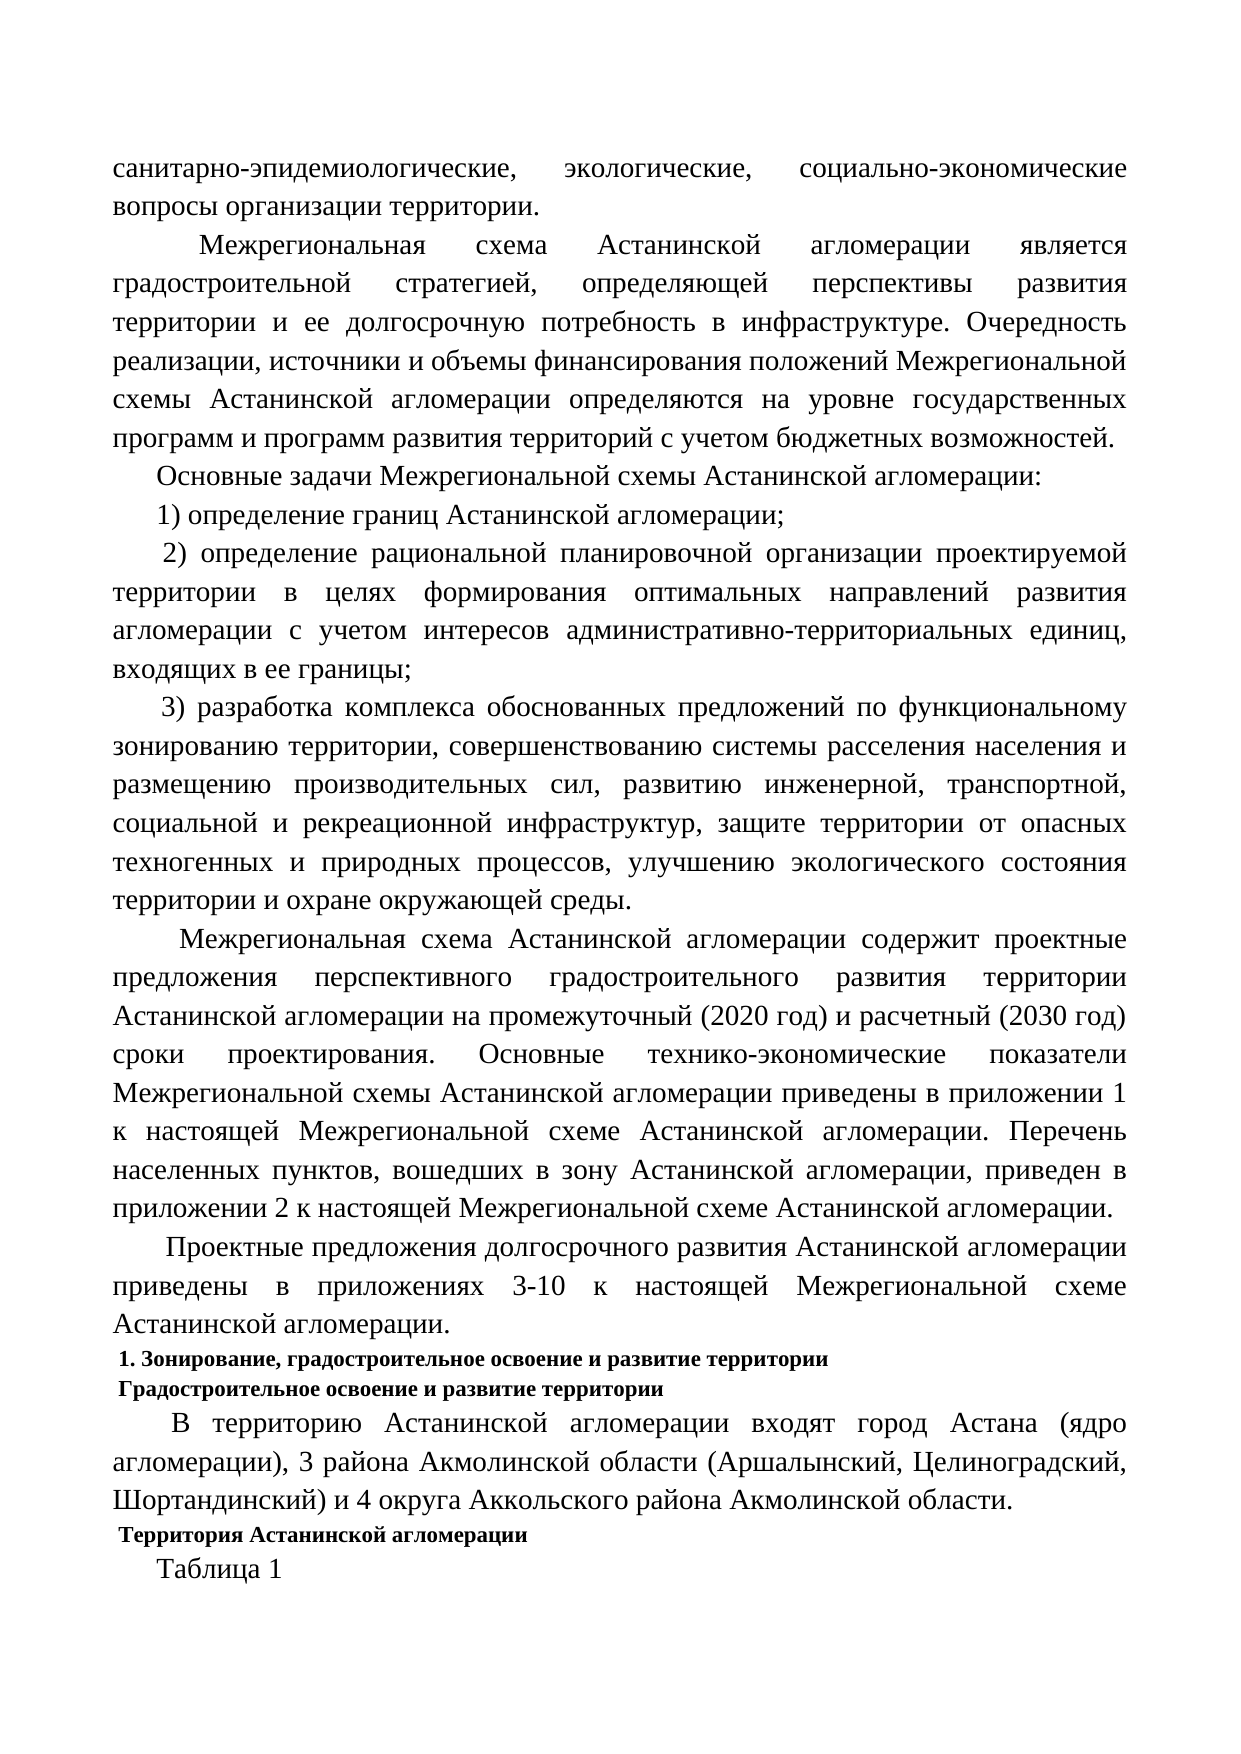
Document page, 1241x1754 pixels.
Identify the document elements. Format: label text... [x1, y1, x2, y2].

text Основные задачи Межрегиональной схемы Астанинской агломерации: [112, 458, 1128, 492]
text В территорию Астанинской агломерации входят город Астана (ядро агломерации), 3 района Акмолинской области (Аршалынский, Целиноградский, Шортандинский) и 4 округа Аккольского района Акмолинской области. [112, 1405, 1128, 1516]
text Таблица 1 [112, 1551, 1128, 1584]
text 2) определение рациональной планировочной организации проектируемой территории в целях формирования оптимальных направлений развития агломерации с учетом интересов административно-территориальных единиц, входящих в ее границы; [112, 535, 1128, 684]
text Межрегиональная схема Астанинской агломерации содержит проектные предложения перспективного градостроительного развития территории Астанинской агломерации на промежуточный (2020 год) и расчетный (2030 год) сроки проектирования. Основные технико-экономические показатели Межрегиональной схемы Астанинской агломерации приведены в приложении 1 к настоящей Межрегиональной схеме Астанинской агломерации. Перечень населенных пунктов, вошедших в зону Астанинской агломерации, приведен в приложении 2 к настоящей Межрегиональной схеме Астанинской агломерации. [112, 921, 1128, 1224]
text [112, 150, 1128, 222]
text Проектные предложения долгосрочного развития Астанинской агломерации приведены в приложениях 3-10 к настоящей Межрегиональной схеме Астанинской агломерации. [112, 1229, 1128, 1340]
text Градостроительное освоение и развитие территории [112, 1375, 1128, 1401]
text 1) определение границ Астанинской агломерации; [112, 497, 1128, 530]
text 1. Зонирование, градостроительное освоение и развитие территории [112, 1345, 1128, 1371]
text Территория Астанинской агломерации [112, 1521, 1128, 1547]
text 3) разработка комплекса обоснованных предложений по функциональному зонированию территории, совершенствованию системы расселения населения и размещению производительных сил, развитию инженерной, транспортной, социальной и рекреационной инфраструктур, защите территории от опасных техногенных и природных процессов, улучшению экологического состояния территории и охране окружающей среды. [112, 689, 1128, 916]
text Межрегиональная схема Астанинской агломерации является градостроительной стратегией, определяющей перспективы развития территории и ее долгосрочную потребность в инфраструктуре. Очередность реализации, источники и объемы финансирования положений Межрегиональной схемы Астанинской агломерации определяются на уровне государственных программ и программ развития территорий с учетом бюджетных возможностей. [112, 227, 1128, 453]
